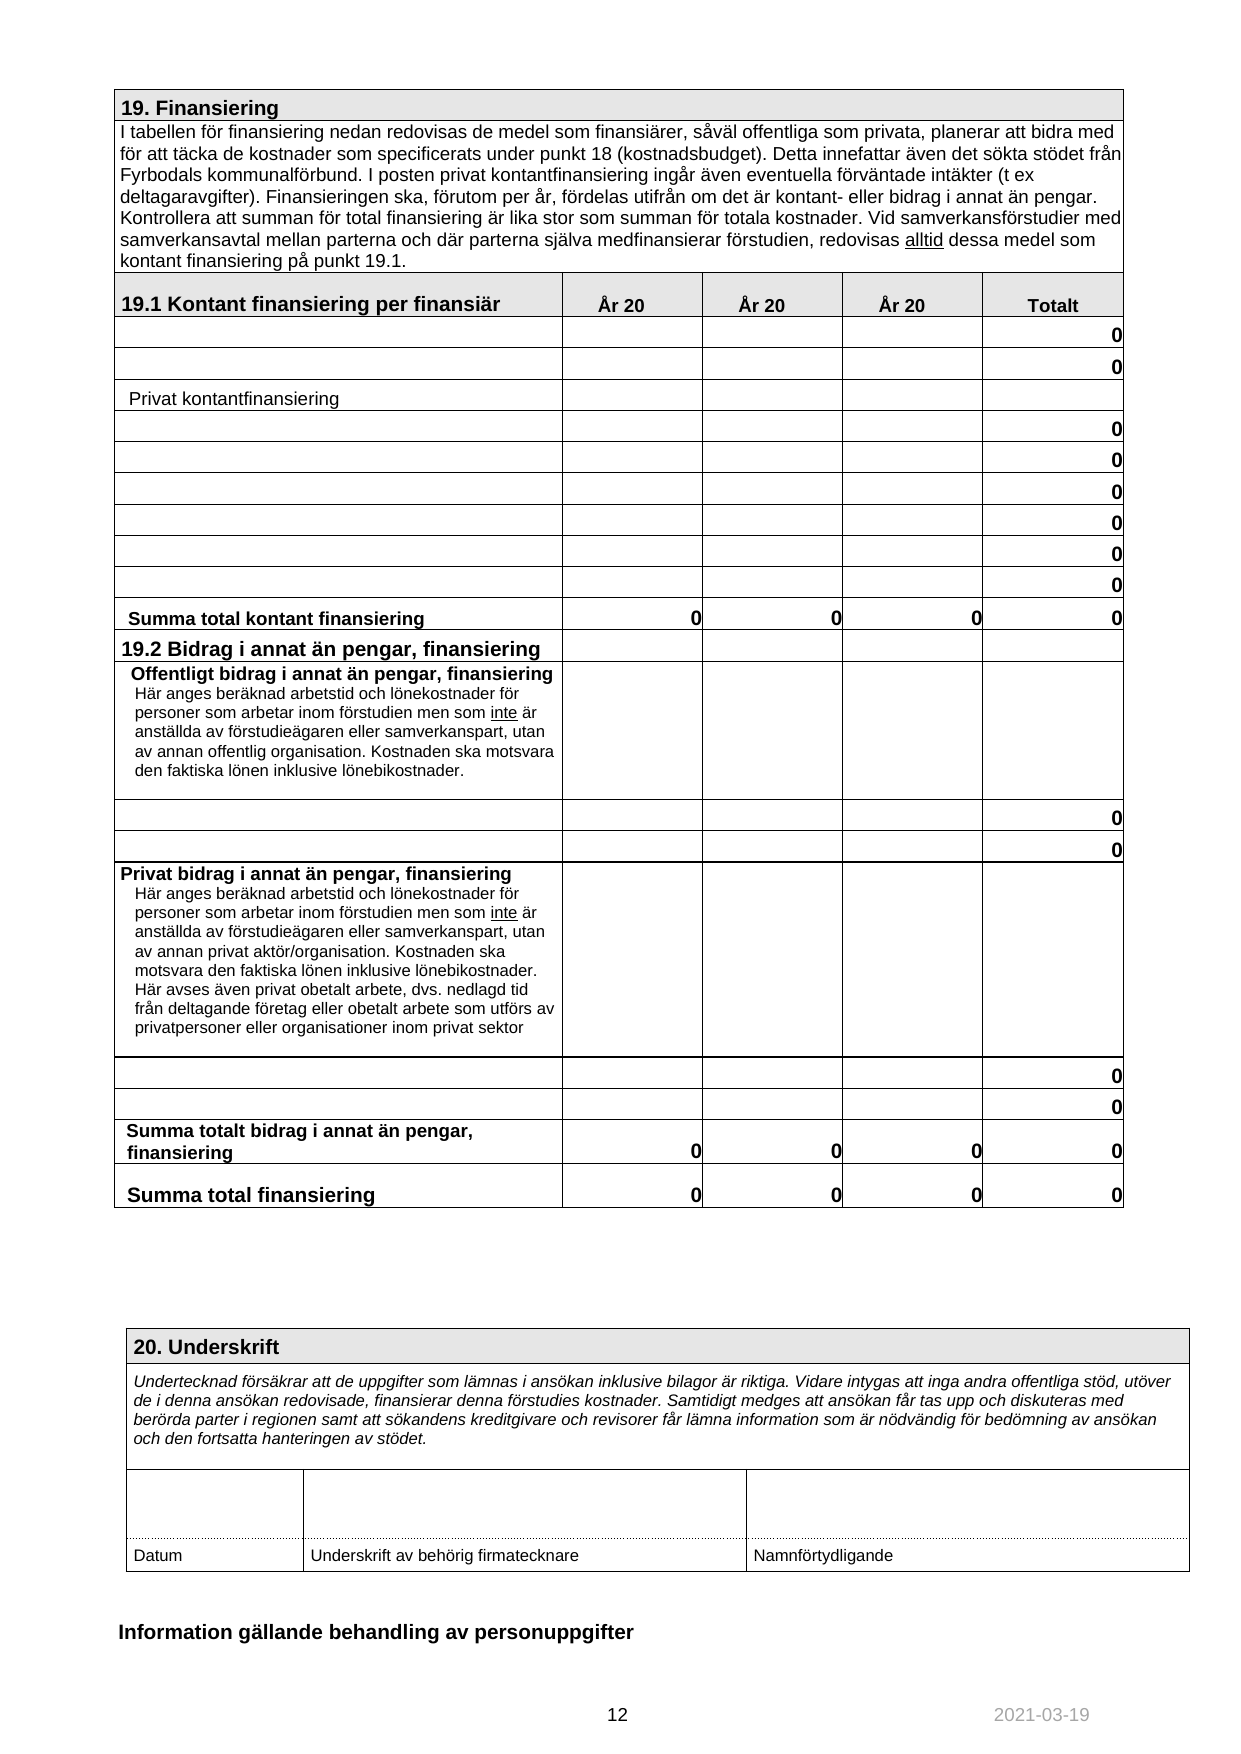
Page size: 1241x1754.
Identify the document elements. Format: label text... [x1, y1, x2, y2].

table_cell 0 [703, 1120, 842, 1163]
table_cell [703, 630, 842, 661]
table_cell 0 [983, 536, 1123, 566]
table_cell [115, 348, 562, 378]
table_cell [703, 380, 842, 410]
table_cell Summa total kontant finansiering [115, 598, 562, 629]
table_cell Offentligt bidrag i annat än pengar, finansiering Här anges beräknad arbetstid och lönekostnader för personer som arbetar inom förstudien men som inte är anställda av förstudieägaren eller samverkanspart, utan av annan offentlig organisation. Kostnaden ska motsvara den faktiska lönen inklusive lönebikostnader. [115, 662, 562, 799]
table_cell Datum [127, 1538, 303, 1571]
table_cell [703, 348, 842, 378]
table_cell [703, 1089, 842, 1119]
table_cell [563, 630, 702, 661]
table_cell 0 [983, 1089, 1123, 1119]
table_cell 0 [843, 1164, 982, 1207]
table_cell [563, 473, 702, 503]
table_cell [563, 411, 702, 441]
table_cell [115, 505, 562, 535]
table_cell [563, 800, 702, 830]
table_cell [843, 505, 982, 535]
text Information gällande behandling av personuppgifter [118, 1620, 1122, 1644]
table_cell 0 [703, 598, 842, 629]
table_cell 0 [983, 317, 1123, 347]
table_cell [983, 380, 1123, 410]
table_cell [703, 442, 842, 472]
table_cell 0 [983, 411, 1123, 441]
table_cell 0 [563, 1120, 702, 1163]
table_cell Undertecknad försäkrar att de uppgifter som lämnas i ansökan inklusive bilagor är riktiga. Vidare intygas att inga andra offentliga stöd, utöver de i denna ansökan redovisade, finansierar denna förstudies kostnader. Samtidigt medges att ansökan får tas upp och diskuteras med berörda parter i regionen samt att sökandens kreditgivare och revisorer får lämna information som är nödvändig för bedömning av ansökan och den fortsatta hanteringen av stödet. [127, 1364, 1189, 1469]
table_cell Summa totalt bidrag i annat än pengar, finansiering [115, 1120, 562, 1163]
table_cell [563, 831, 702, 861]
table_cell [115, 442, 562, 472]
table_cell 0 [983, 567, 1123, 597]
table_cell [115, 536, 562, 566]
table_cell 19.1 Kontant finansiering per finansiär [115, 273, 562, 316]
table_cell [703, 317, 842, 347]
table_cell 0 [983, 1120, 1123, 1163]
table_cell [843, 567, 982, 597]
table_header 20. Underskrift [127, 1329, 1189, 1363]
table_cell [115, 121, 1123, 272]
table_cell [843, 536, 982, 566]
table_cell [843, 380, 982, 410]
table_cell [563, 442, 702, 472]
table_cell 0 [983, 1164, 1123, 1207]
table_cell Privat bidrag i annat än pengar, finansiering Här anges beräknad arbetstid och lönekostnader för personer som arbetar inom förstudien men som inte är anställda av förstudieägaren eller samverkanspart, utan av annan privat aktör/organisation. Kostnaden ska motsvara den faktiska lönen inklusive lönebikostnader. Här avses även privat obetalt arbete, dvs. nedlagd tid från deltagande företag eller obetalt arbete som utförs av privatpersoner eller organisationer inom privat sektor [115, 863, 562, 1056]
table_cell [563, 662, 702, 799]
table_cell Privat kontantfinansiering [115, 380, 562, 410]
table_cell [563, 536, 702, 566]
table_cell [703, 567, 842, 597]
table_cell Totalt [983, 273, 1123, 316]
table_cell [843, 662, 982, 799]
table_cell Underskrift av behörig firmatecknare [304, 1538, 746, 1571]
table_cell [843, 863, 982, 1056]
table_cell [115, 1058, 562, 1088]
table_cell 0 [983, 831, 1123, 861]
table_cell 0 [983, 1058, 1123, 1088]
table_cell 0 [983, 473, 1123, 503]
table_cell [983, 863, 1123, 1056]
table_cell 0 [983, 800, 1123, 830]
table_cell [563, 380, 702, 410]
table_cell 0 [563, 598, 702, 629]
table_cell [703, 662, 842, 799]
table_cell 0 [843, 1120, 982, 1163]
table_cell [127, 1470, 303, 1538]
table_cell [747, 1470, 1189, 1538]
table_cell [563, 317, 702, 347]
table_cell [703, 831, 842, 861]
table_cell 0 [983, 598, 1123, 629]
table_cell [983, 662, 1123, 799]
table_cell [115, 317, 562, 347]
table_cell [115, 411, 562, 441]
table_cell [563, 863, 702, 1056]
table_cell [115, 831, 562, 861]
table_cell [115, 1089, 562, 1119]
table_cell [563, 567, 702, 597]
table_cell [703, 473, 842, 503]
table_cell 0 [563, 1164, 702, 1207]
table_cell [983, 630, 1123, 661]
table_cell [843, 1058, 982, 1088]
table_header 19. Finansiering [115, 90, 1123, 120]
table_cell [703, 1058, 842, 1088]
table_cell [563, 505, 702, 535]
table_cell [843, 442, 982, 472]
table_cell [703, 800, 842, 830]
table_cell Summa total finansiering [115, 1164, 562, 1207]
table_cell 0 [983, 348, 1123, 378]
table_cell [703, 536, 842, 566]
table_cell År 20 [703, 273, 842, 316]
table_cell [115, 800, 562, 830]
table_cell [703, 505, 842, 535]
table_cell [843, 348, 982, 378]
table_cell Namnförtydligande [747, 1538, 1189, 1571]
table_cell [843, 630, 982, 661]
table_cell [703, 863, 842, 1056]
table_cell 0 [983, 505, 1123, 535]
table_cell [843, 800, 982, 830]
table_cell [843, 411, 982, 441]
table_cell [115, 567, 562, 597]
table_cell [843, 1089, 982, 1119]
table_cell År 20 [843, 273, 982, 316]
table_cell 19.2 Bidrag i annat än pengar, finansiering [115, 630, 562, 661]
table_cell [843, 473, 982, 503]
table_cell [843, 317, 982, 347]
table_cell 0 [983, 442, 1123, 472]
table_cell [563, 1089, 702, 1119]
table_cell 0 [703, 1164, 842, 1207]
table_cell [563, 348, 702, 378]
table_cell [703, 411, 842, 441]
table_cell [304, 1470, 746, 1538]
table_cell År 20 [563, 273, 702, 316]
table_cell [563, 1058, 702, 1088]
table_cell [115, 473, 562, 503]
table_cell 0 [843, 598, 982, 629]
table_cell [843, 831, 982, 861]
